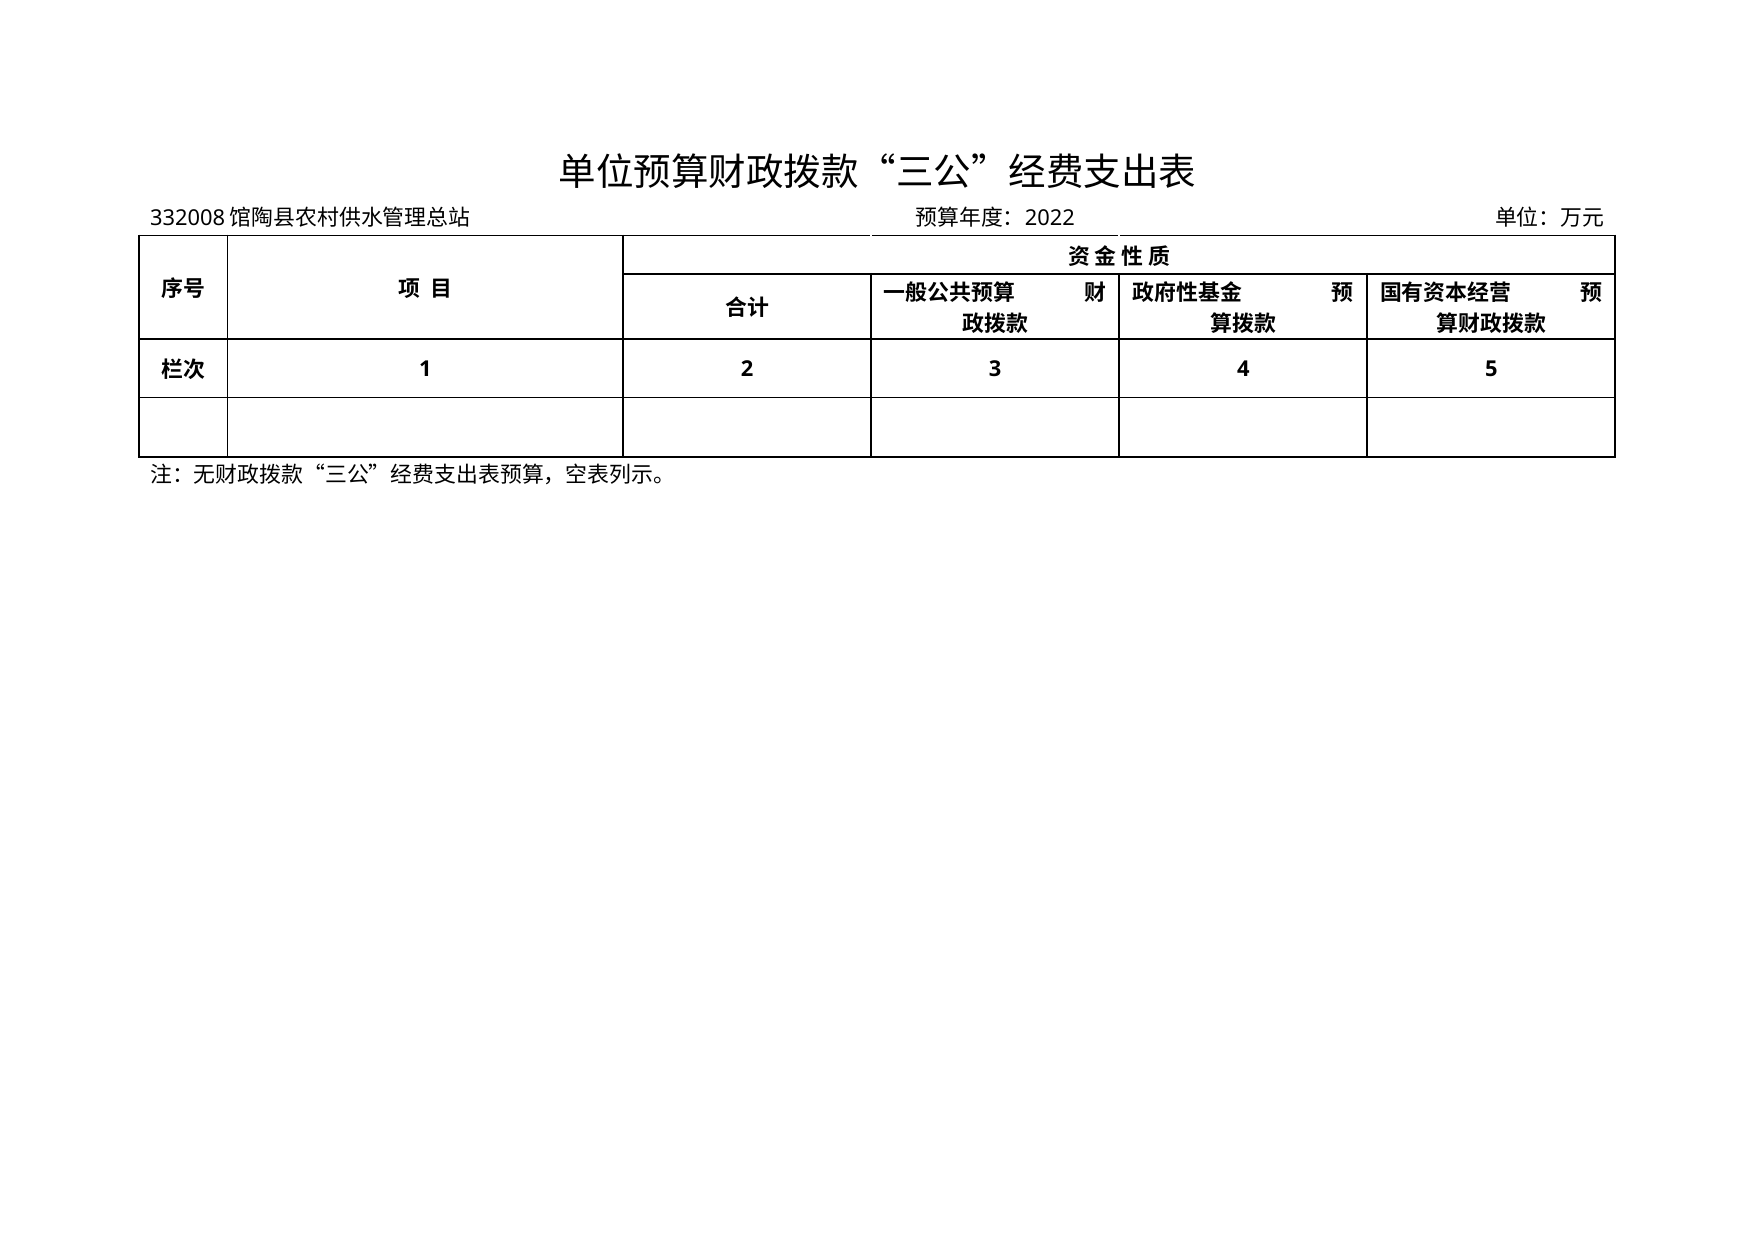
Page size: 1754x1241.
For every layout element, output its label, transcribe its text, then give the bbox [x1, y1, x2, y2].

text 注：无财政拨款“三公”经费支出表预算，空表列示。 [106, 457, 1648, 489]
table_cell 序号 [140, 236, 227, 338]
table_header 单位：万元 [1120, 198, 1614, 234]
table_cell [228, 398, 622, 456]
table_cell 资 金 性 质 [624, 236, 1614, 273]
table_cell 合计 [624, 275, 870, 338]
table_cell 国有资本经营 预算财政拨款 [1368, 275, 1614, 338]
table_cell 一般公共预算 财政拨款 [872, 275, 1118, 338]
table_cell 政府性基金 预算拨款 [1120, 275, 1366, 338]
table_cell 5 [1368, 340, 1614, 397]
table_cell [872, 398, 1118, 456]
table_cell 2 [624, 340, 870, 397]
table_cell 项 目 [228, 236, 622, 338]
table_header 预算年度：2022 [872, 198, 1118, 234]
table_cell 3 [872, 340, 1118, 397]
table_cell [1368, 398, 1614, 456]
table_cell [140, 398, 227, 456]
table_cell [1120, 398, 1366, 456]
table_cell 栏次 [140, 340, 227, 397]
table_cell 4 [1120, 340, 1366, 397]
table_cell 1 [228, 340, 622, 397]
table_cell [624, 398, 870, 456]
text 单位预算财政拨款“三公”经费支出表 [106, 142, 1648, 196]
table_header 332008馆陶县农村供水管理总站 [140, 198, 870, 234]
